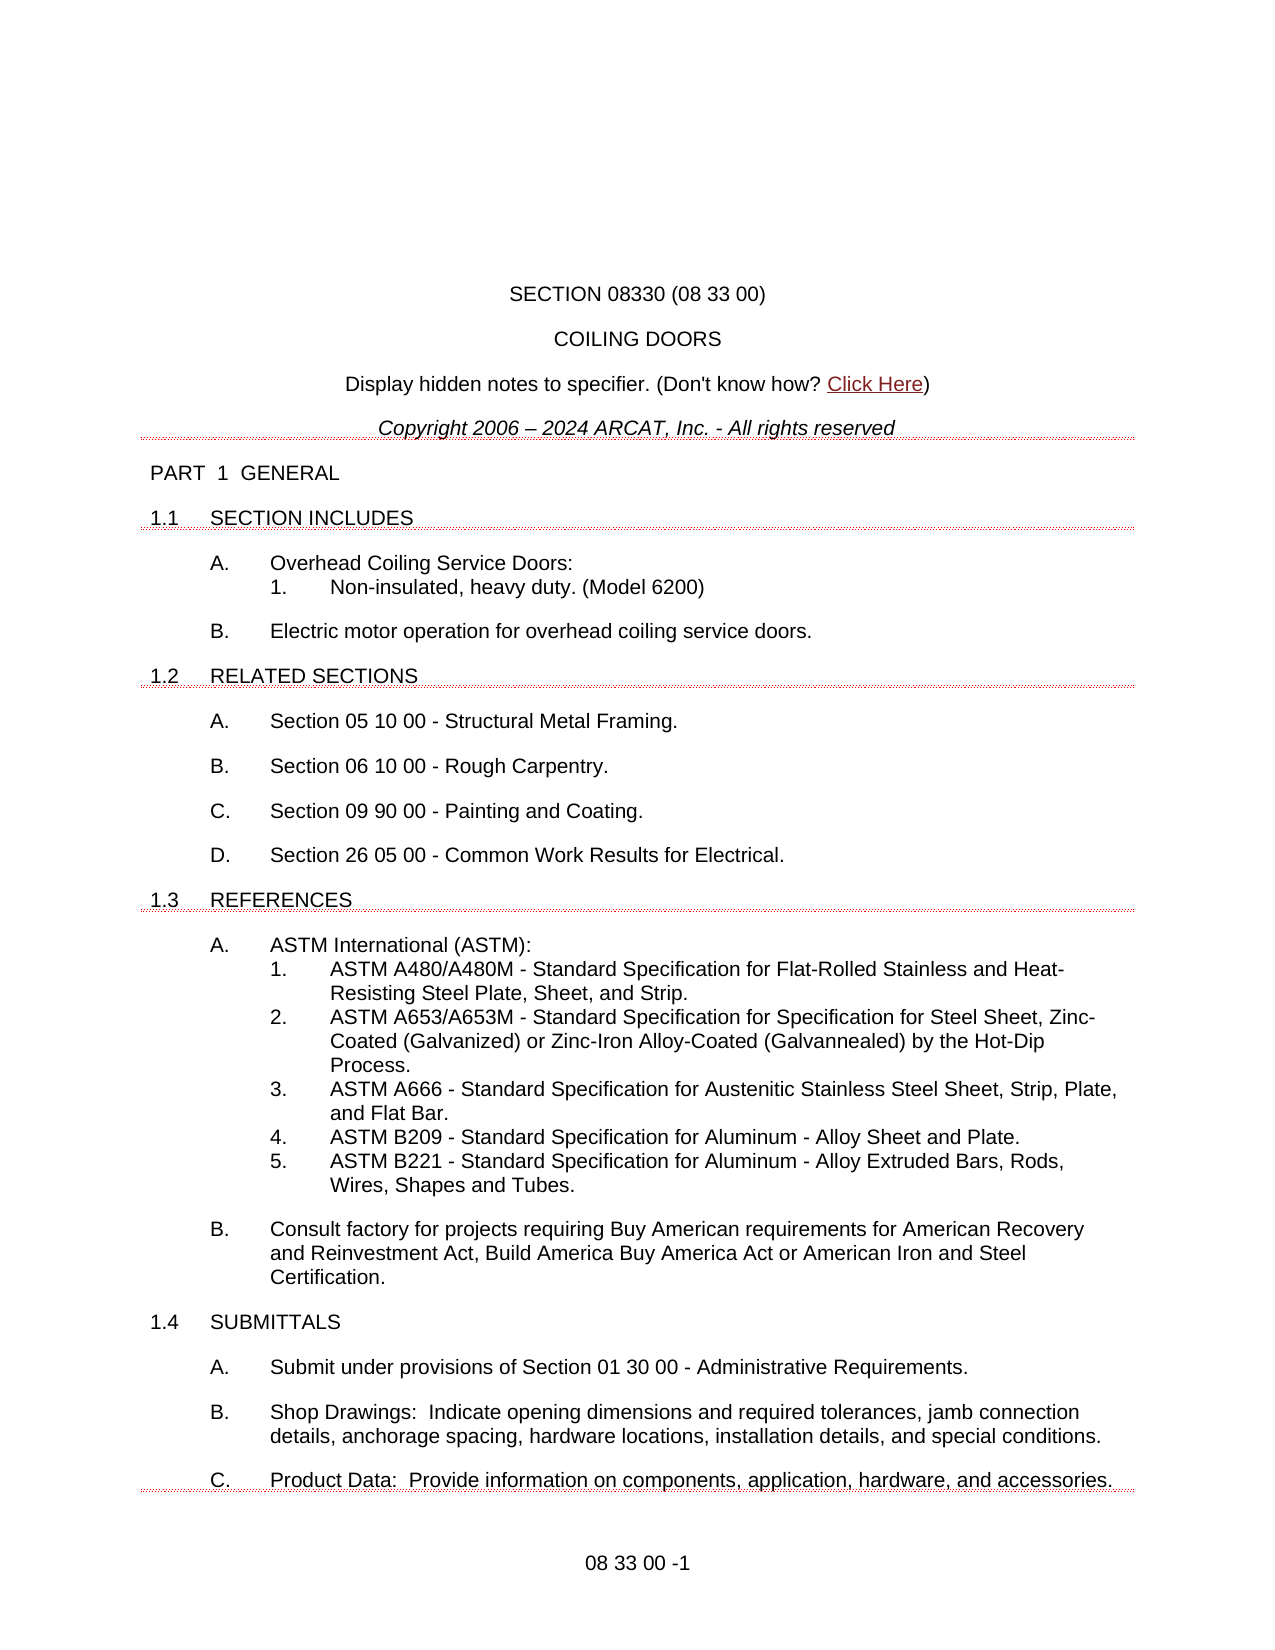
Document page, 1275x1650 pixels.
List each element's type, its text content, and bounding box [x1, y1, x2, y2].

text ASTM B221 - Standard Specification for Aluminum - Alloy Extruded Bars, Rods, Wires, Shapes and Tubes. [270, 1148, 1125, 1196]
title SECTION 08330 (08 33 00) [150, 282, 1125, 306]
text ASTM A653/A653M - Standard Specification for Specification for Steel Sheet, Zinc-Coated (Galvanized) or Zinc-Iron Alloy-Coated (Galvannealed) by the Hot-Dip Process. [270, 1005, 1125, 1077]
text GENERAL [150, 461, 1125, 485]
text ASTM B209 - Standard Specification for Aluminum - Alloy Sheet and Plate. [270, 1124, 1125, 1148]
text Section 06 10 00 - Rough Carpentry. [210, 754, 1125, 778]
text Non-insulated, heavy duty. (Model 6200) [270, 574, 1125, 598]
text SECTION INCLUDES [150, 506, 1125, 530]
text Section 26 05 00 - Common Work Results for Electrical. [210, 843, 1125, 867]
title Copyright 2006 – 2024 ARCAT, Inc. - All rights reserved [150, 416, 1125, 440]
text Section 09 90 00 - Painting and Coating. [210, 798, 1125, 822]
text ASTM A480/A480M - Standard Specification for Flat-Rolled Stainless and Heat-Resisting Steel Plate, Sheet, and Strip. [270, 957, 1125, 1005]
text ASTM International (ASTM): [210, 933, 1125, 957]
title COILING DOORS [150, 327, 1125, 351]
text Submit under provisions of Section 01 30 00 - Administrative Requirements. [210, 1355, 1125, 1379]
text REFERENCES [150, 888, 1125, 912]
text ASTM A666 - Standard Specification for Austenitic Stainless Steel Sheet, Strip, Plate, and Flat Bar. [270, 1077, 1125, 1124]
title Display hidden notes to specifier. (Don't know how? Click Here) [150, 371, 1125, 395]
text Electric motor operation for overhead coiling service doors. [210, 619, 1125, 643]
text Section 05 10 00 - Structural Metal Framing. [210, 709, 1125, 733]
text RELATED SECTIONS [150, 664, 1125, 688]
text Shop Drawings: Indicate opening dimensions and required tolerances, jamb connection details, anchorage spacing, hardware locations, installation details, and special conditions. [210, 1399, 1125, 1447]
text Consult factory for projects requiring Buy American requirements for American Recovery and Reinvestment Act, Build America Buy America Act or American Iron and Steel Certification. [210, 1217, 1125, 1289]
text Overhead Coiling Service Doors: [210, 551, 1125, 574]
text SUBMITTALS [150, 1310, 1125, 1334]
text Product Data: Provide information on components, application, hardware, and accessories. [210, 1468, 1125, 1492]
